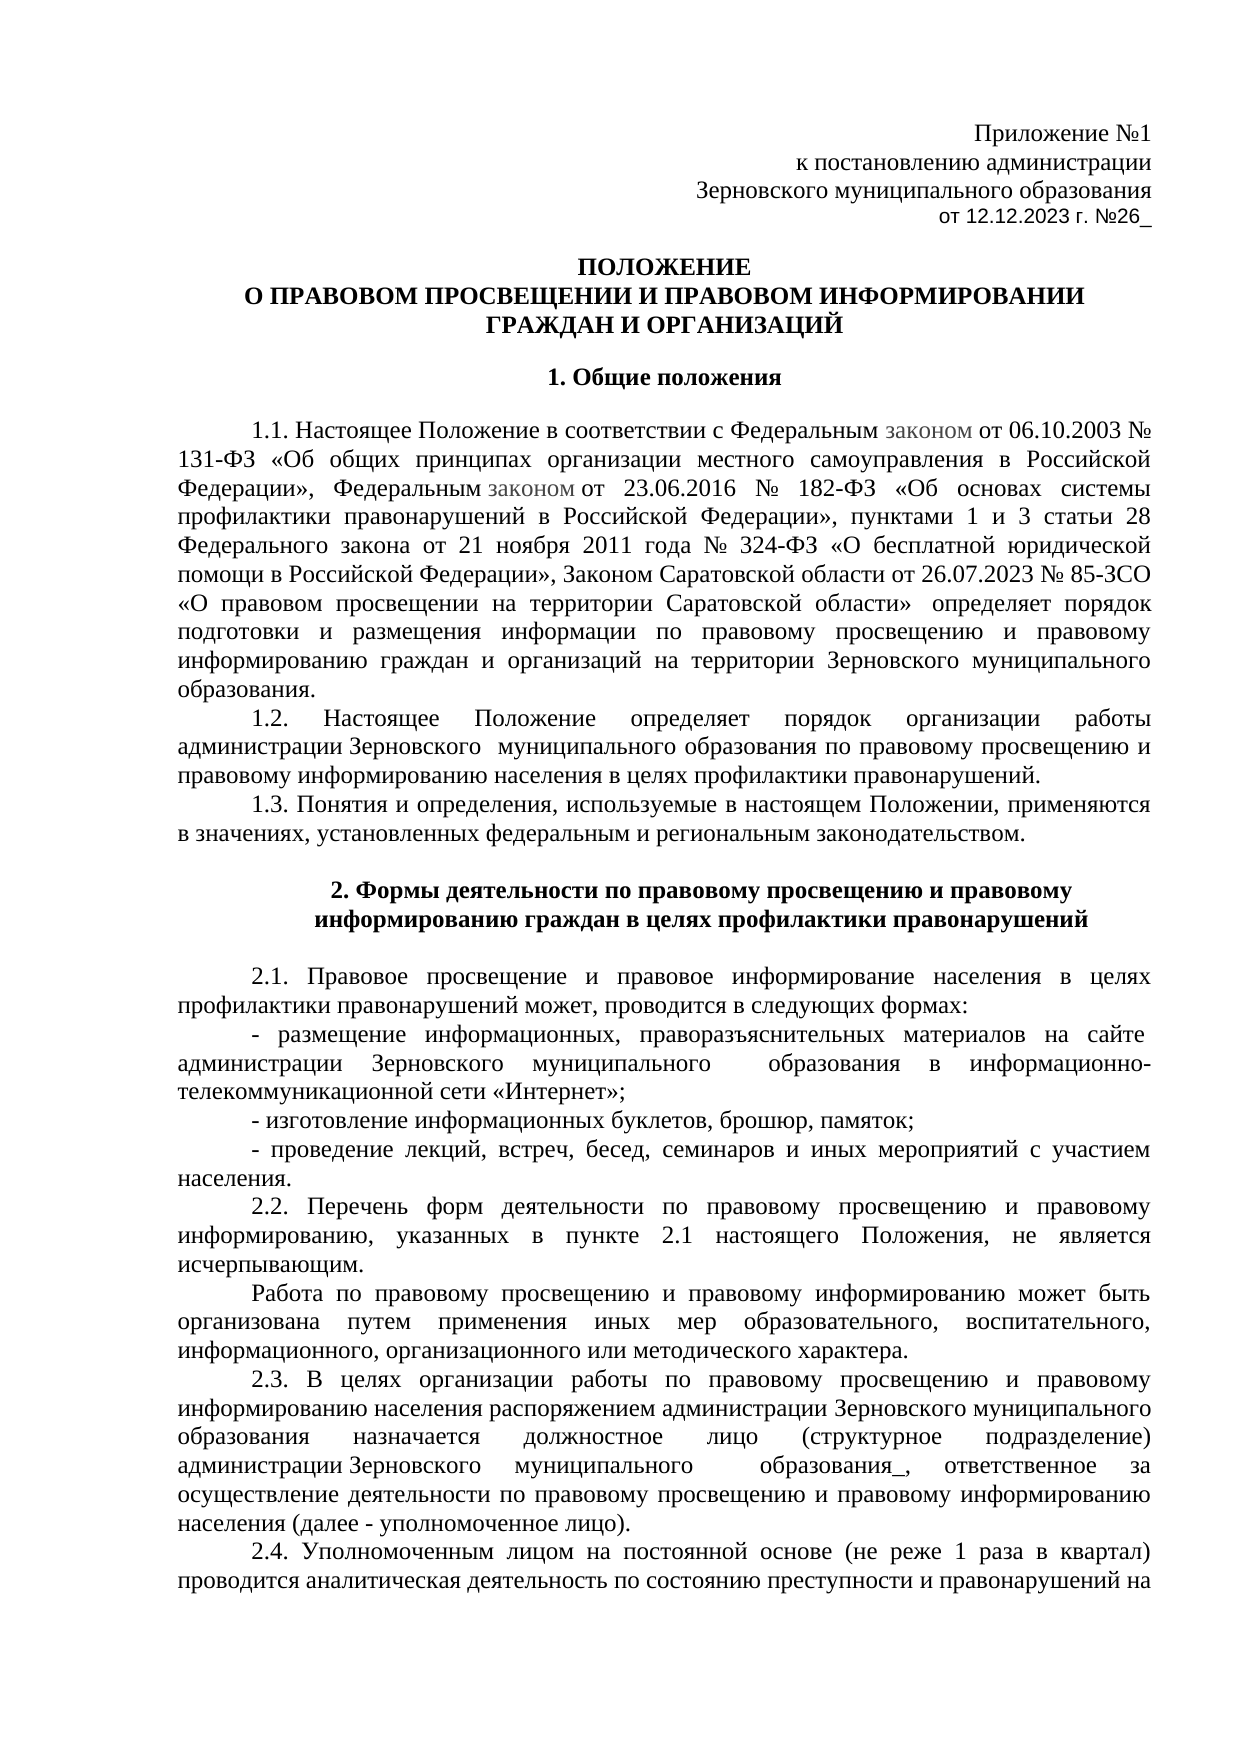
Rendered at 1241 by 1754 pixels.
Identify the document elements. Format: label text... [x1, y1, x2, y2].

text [177, 1536, 1152, 1594]
text информированию граждан в целях профилактики правонарушений [177, 904, 1152, 933]
text 1.3. Понятия и определения, используемые в настоящем Положении, применяются в значениях, установленных федеральным и региональным законодательством. [177, 789, 1152, 846]
text ПОЛОЖЕНИЕ [177, 252, 1152, 281]
text - размещение информационных, праворазъяснительных материалов на сайте администрации Зерновского муниципального образования в информационно-телекоммуникационной сети «Интернет»; [177, 1019, 1152, 1105]
text Приложение №1 [177, 118, 1152, 147]
text - проведение лекций, встреч, бесед, семинаров и иных мероприятий с участием населения. [177, 1134, 1152, 1191]
text 1. Общие положения [177, 362, 1152, 391]
text 2.3. В целях организации работы по правовому просвещению и правовому информированию населения распоряжением администрации Зерновского муниципального образования назначается должностное лицо (структурное подразделение) администрации Зерновского муниципального образования_, ответственное за осуществление деятельности по правовому просвещению и правовому информированию населения (далее - уполномоченное лицо). [177, 1364, 1152, 1536]
text - изготовление информационных буклетов, брошюр, памяток; [177, 1105, 1152, 1134]
text 2.1. Правовое просвещение и правовое информирование населения в целях профилактики правонарушений может, проводится в следующих формах: [177, 961, 1152, 1019]
text ГРАЖДАН И ОРГАНИЗАЦИЙ [177, 310, 1152, 338]
text к постановлению администрации [177, 147, 1152, 176]
text от 12.12.2023 г. №26_ [177, 204, 1152, 228]
text 1.2. Настоящее Положение определяет порядок организации работы администрации Зерновского муниципального образования по правовому просвещению и правовому информированию населения в целях профилактики правонарушений. [177, 703, 1152, 789]
text Зерновского муниципального образования [177, 176, 1152, 204]
text Работа по правовому просвещению и правовому информированию может быть организована путем применения иных мер образовательного, воспитательного, информационного, организационного или методического характера. [177, 1278, 1152, 1364]
text 2. Формы деятельности по правовому просвещению и правовому [177, 875, 1152, 904]
text О ПРАВОВОМ ПРОСВЕЩЕНИИ И ПРАВОВОМ ИНФОРМИРОВАНИИ [177, 281, 1152, 310]
text 1.1. Настоящее Положение в соответствии с Федеральным законом от 06.10.2003 № 131-ФЗ «Об общих принципах организации местного самоуправления в Российской Федерации», Федеральным законом от 23.06.2016 № 182-ФЗ «Об основах системы профилактики правонарушений в Российской Федерации», пунктами 1 и 3 статьи 28 Федерального закона от 21 ноября 2011 года № 324-ФЗ «О бесплатной юридической помощи в Российской Федерации», Законом Саратовской области от 26.07.2023 № 85-ЗСО «О правовом просвещении на территории Саратовской области» определяет порядок подготовки и размещения информации по правовому просвещению и правовому информированию граждан и организаций на территории Зерновского муниципального образования. [177, 415, 1152, 703]
text 2.2. Перечень форм деятельности по правовому просвещению и правовому информированию, указанных в пункте 2.1 настоящего Положения, не является исчерпывающим. [177, 1191, 1152, 1278]
